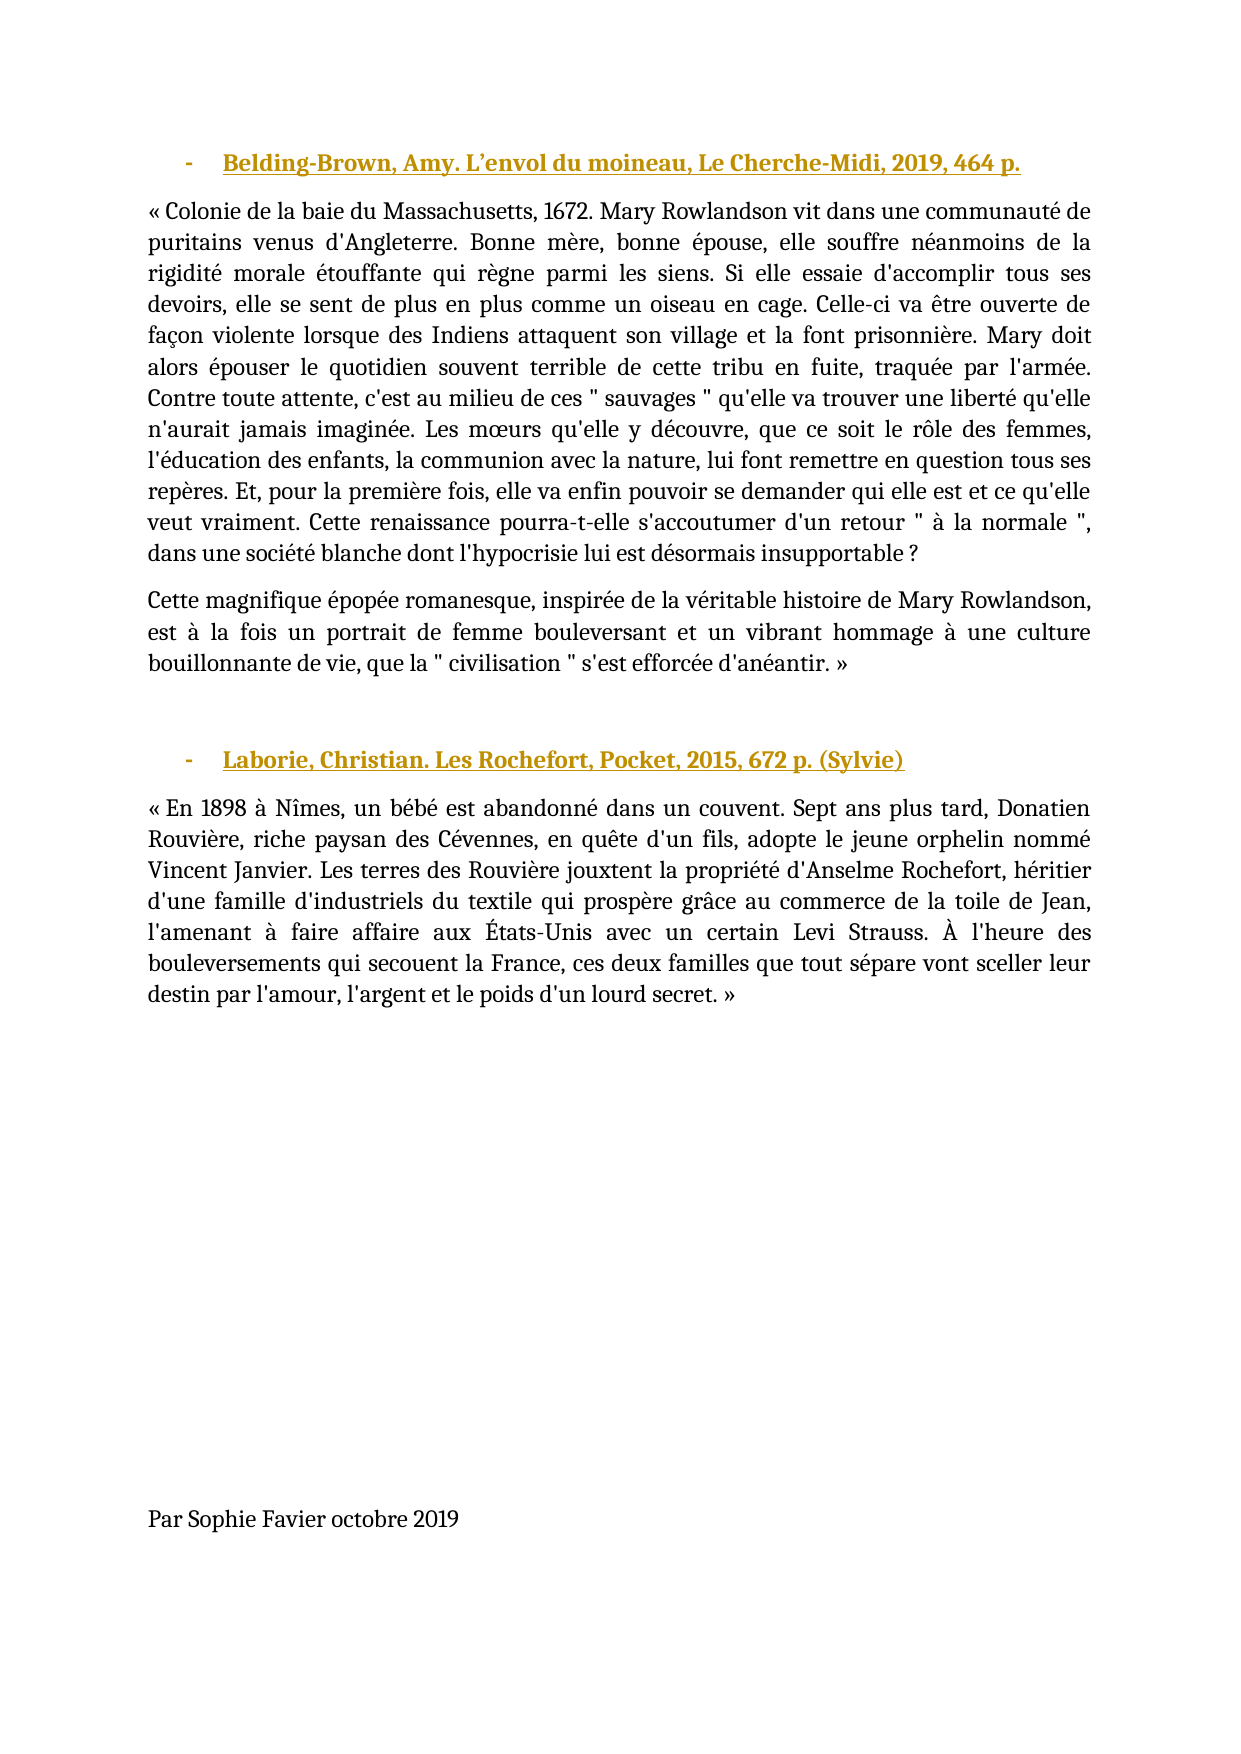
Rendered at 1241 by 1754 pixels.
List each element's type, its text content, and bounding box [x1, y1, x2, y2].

text « Colonie de la baie du Massachusetts, 1672. Mary Rowlandson vit dans une communauté de puritains venus d'Angleterre. Bonne mère, bonne épouse, elle souffre néanmoins de la rigidité morale étouffante qui règne parmi les siens. Si elle essaie d'accomplir tous ses devoirs, elle se sent de plus en plus comme un oiseau en cage. Celle-ci va être ouverte de façon violente lorsque des Indiens attaquent son village et la font prisonnière. Mary doit alors épouser le quotidien souvent terrible de cette tribu en fuite, traquée par l'armée. Contre toute attente, c'est au milieu de ces " sauvages " qu'elle va trouver une liberté qu'elle n'aurait jamais imaginée. Les mœurs qu'elle y découvre, que ce soit le rôle des femmes, l'éducation des enfants, la communion avec la nature, lui font remettre en question tous ses repères. Et, pour la première fois, elle va enfin pouvoir se demander qui elle est et ce qu'elle veut vraiment. Cette renaissance pourra-t-elle s'accoutumer d'un retour " à la normale ", dans une société blanche dont l'hypocrisie lui est désormais insupportable ? [148, 197, 1093, 567]
list Belding-Brown, Amy. L’envol du moineau, Le Cherche-Midi, 2019, 464 p. [185, 148, 1093, 178]
text Cette magnifique épopée romanesque, inspirée de la véritable histoire de Mary Rowlandson, est à la fois un portrait de femme bouleversant et un vibrant hommage à une culture bouillonnante de vie, que la " civilisation " s'est efforcée d'anéantir. » [148, 586, 1093, 677]
list Laborie, Christian. Les Rochefort, Pocket, 2015, 672 p. (Sylvie) [185, 744, 1093, 774]
text « En 1898 à Nîmes, un bébé est abandonné dans un couvent. Sept ans plus tard, Donatien Rouvière, riche paysan des Cévennes, en quête d'un fils, adopte le jeune orphelin nommé Vincent Janvier. Les terres des Rouvière jouxtent la propriété d'Anselme Rochefort, héritier d'une famille d'industriels du textile qui prospère grâce au commerce de la toile de Jean, l'amenant à faire affaire aux États-Unis avec un certain Levi Strauss. À l'heure des bouleversements qui secouent la France, ces deux familles que tout sépare vont sceller leur destin par l'amour, l'argent et le poids d'un lourd secret. » [148, 793, 1093, 1008]
text Par Sophie Favier octobre 2019 [148, 1504, 1093, 1533]
